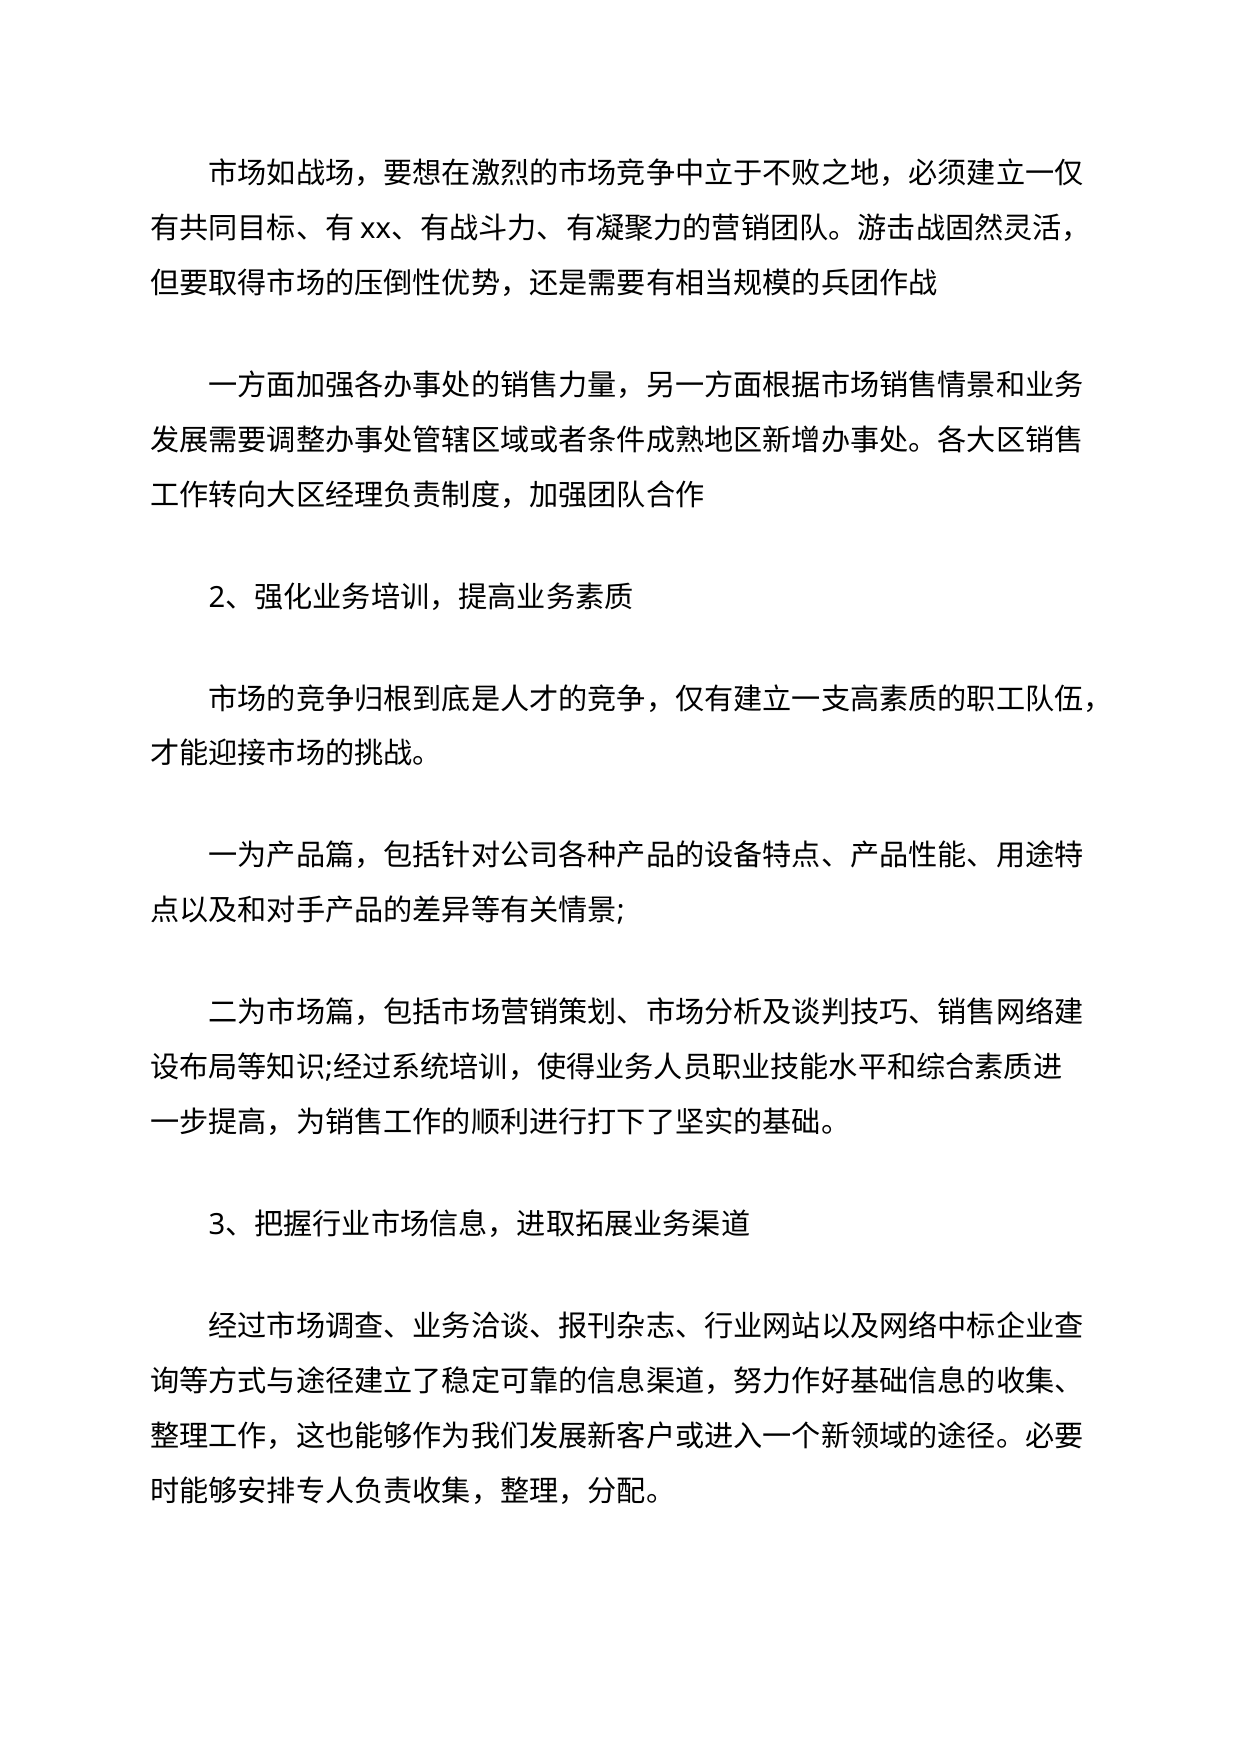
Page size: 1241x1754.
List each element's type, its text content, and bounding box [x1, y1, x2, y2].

text 一为产品篇，包括针对公司各种产品的设备特点、产品性能、用途特点以及和对手产品的差异等有关情景; [150, 832, 1090, 929]
text 经过市场调查、业务洽谈、报刊杂志、行业网站以及网络中标企业查询等方式与途径建立了稳定可靠的信息渠道，努力作好基础信息的收集、整理工作，这也能够作为我们发展新客户或进入一个新领域的途径。必要时能够安排专人负责收集，整理，分配。 [150, 1302, 1090, 1509]
text 市场如战场，要想在激烈的市场竞争中立于不败之地，必须建立一仅有共同目标、有xx、有战斗力、有凝聚力的营销团队。游击战固然灵活，但要取得市场的压倒性优势，还是需要有相当规模的兵团作战 [150, 150, 1090, 302]
text 一方面加强各办事处的销售力量，另一方面根据市场销售情景和业务发展需要调整办事处管辖区域或者条件成熟地区新增办事处。各大区销售工作转向大区经理负责制度，加强团队合作 [150, 362, 1090, 514]
text 2、强化业务培训，提高业务素质 [150, 573, 1090, 616]
text 二为市场篇，包括市场营销策划、市场分析及谈判技巧、销售网络建设布局等知识;经过系统培训，使得业务人员职业技能水平和综合素质进一步提高，为销售工作的顺利进行打下了坚实的基础。 [150, 989, 1090, 1141]
text 3、把握行业市场信息，进取拓展业务渠道 [150, 1200, 1090, 1243]
text 市场的竞争归根到底是人才的竞争，仅有建立一支高素质的职工队伍，才能迎接市场的挑战。 [150, 675, 1090, 772]
